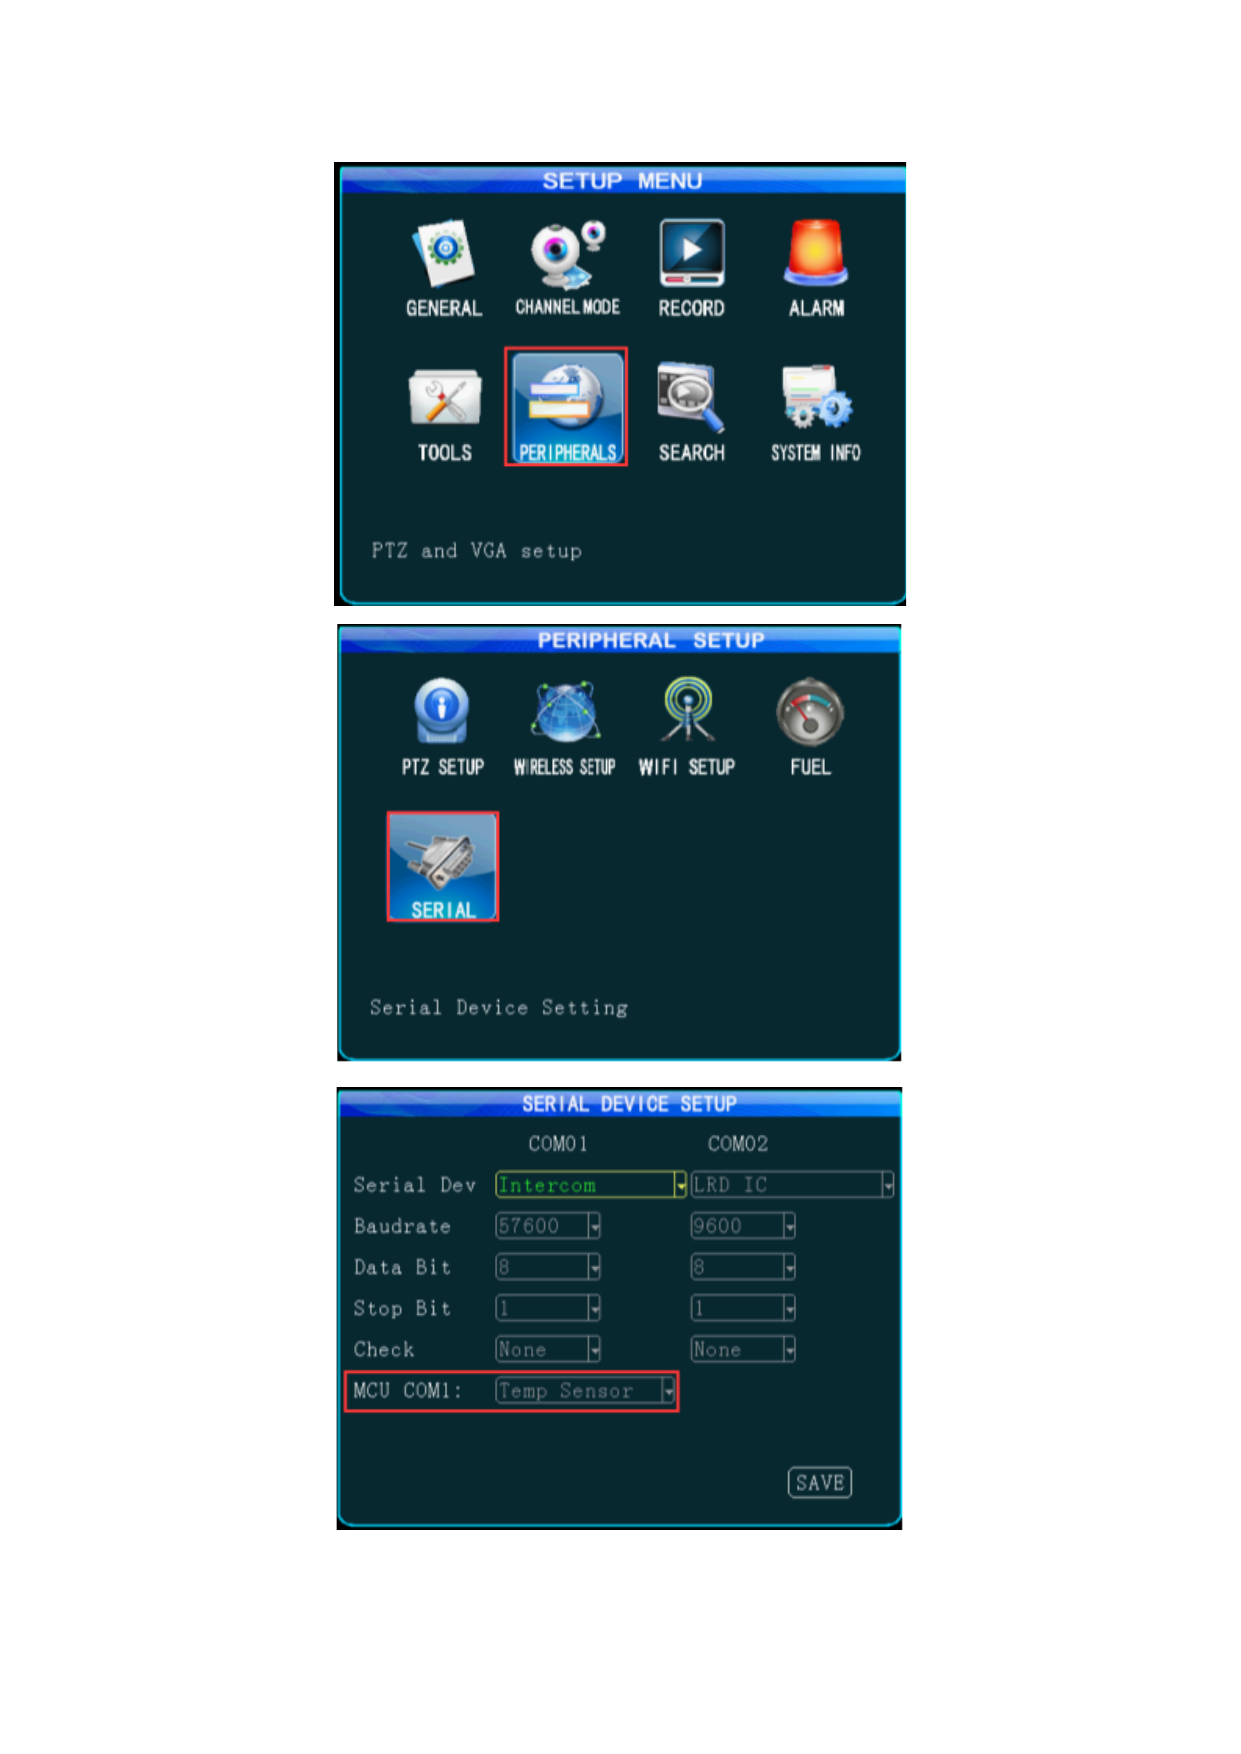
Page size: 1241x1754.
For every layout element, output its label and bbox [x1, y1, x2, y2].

picture [336, 1087, 904, 1530]
picture [337, 624, 903, 1063]
picture [334, 162, 907, 606]
